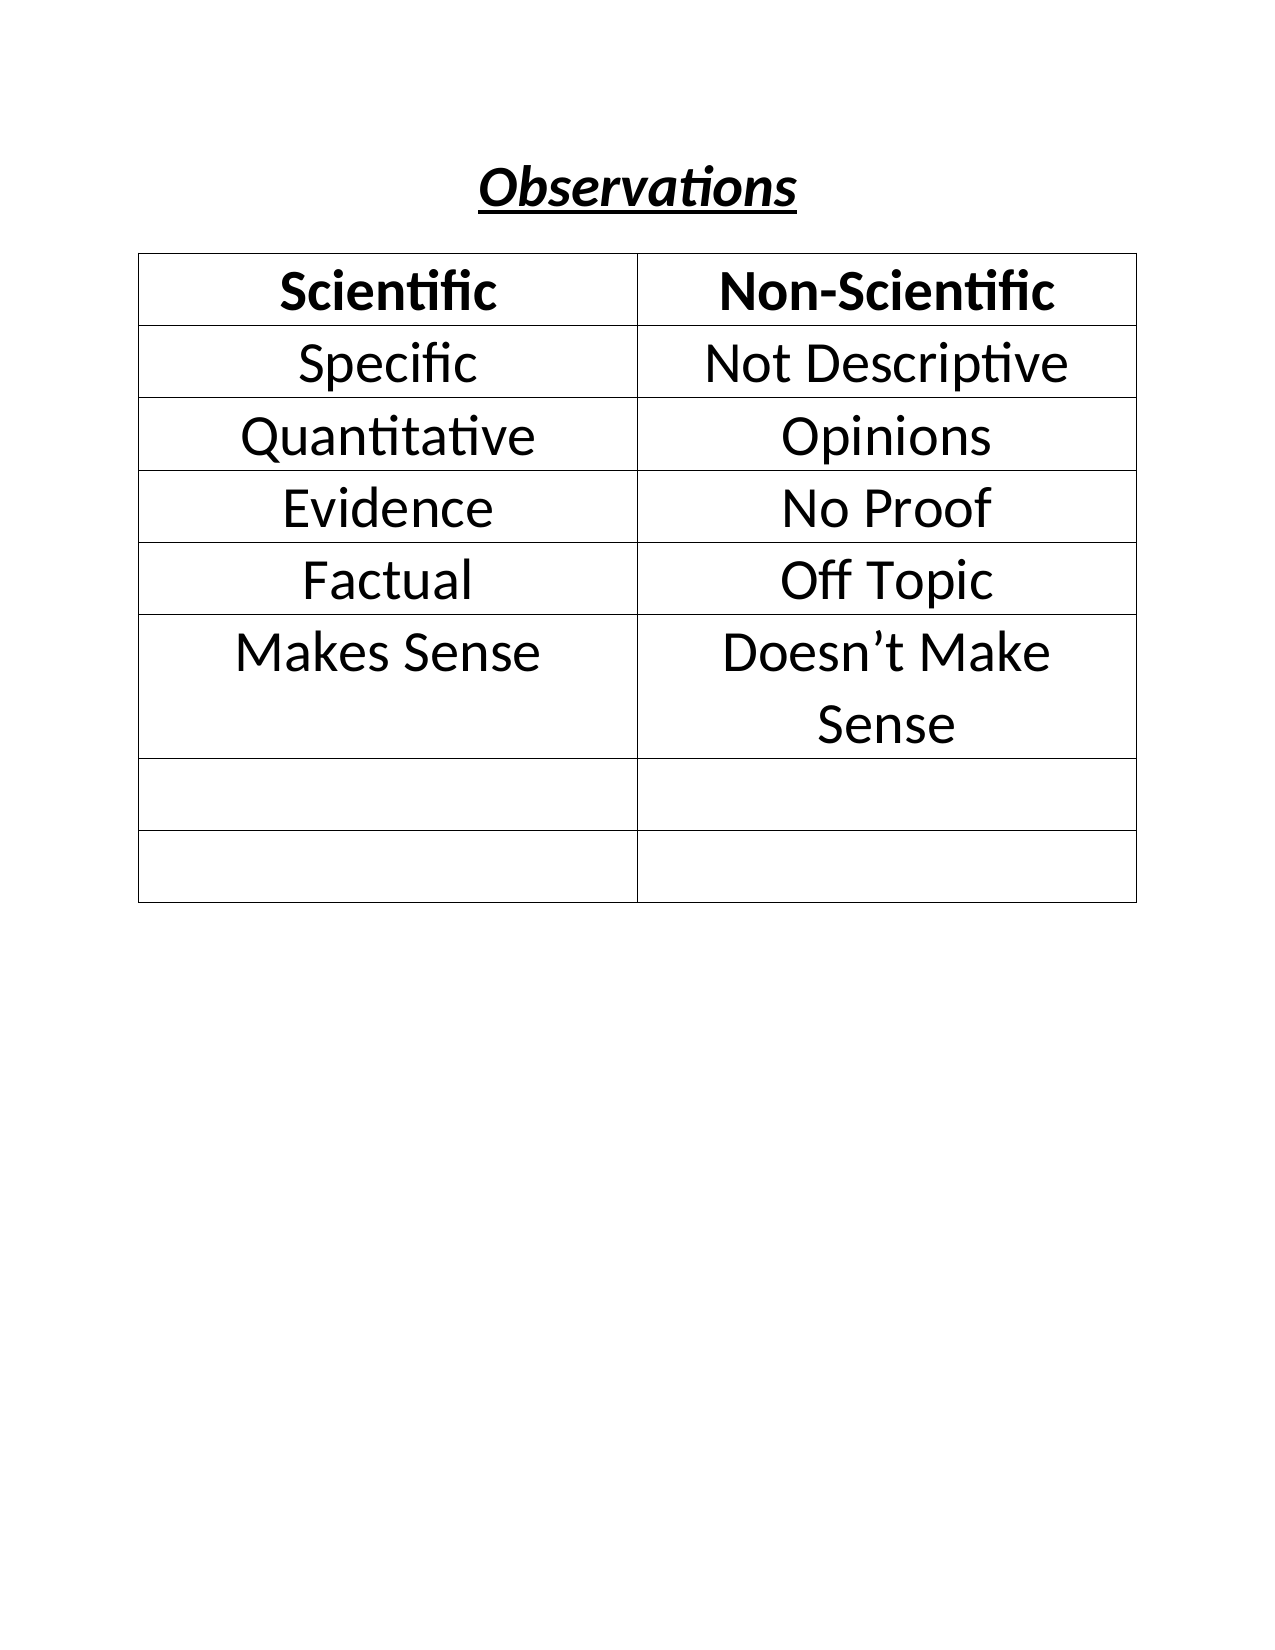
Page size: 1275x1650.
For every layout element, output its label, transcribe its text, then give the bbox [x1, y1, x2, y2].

table_cell [139, 759, 637, 830]
table_cell Opinions [638, 398, 1136, 469]
table_cell Factual [139, 543, 637, 614]
table_cell [638, 831, 1136, 902]
table_cell Makes Sense [139, 615, 637, 758]
table_cell Evidence [139, 471, 637, 542]
table_cell Doesn’t Make Sense [638, 615, 1136, 758]
table_cell [638, 759, 1136, 830]
table_cell No Proof [638, 471, 1136, 542]
table_header Non-Scientific [638, 254, 1136, 325]
table_cell Quantitative [139, 398, 637, 469]
table_cell Not Descriptive [638, 326, 1136, 397]
table_cell [139, 831, 637, 902]
text Observations [150, 150, 1125, 221]
table_cell Specific [139, 326, 637, 397]
table_cell Off Topic [638, 543, 1136, 614]
table_header Scientific [139, 254, 637, 325]
